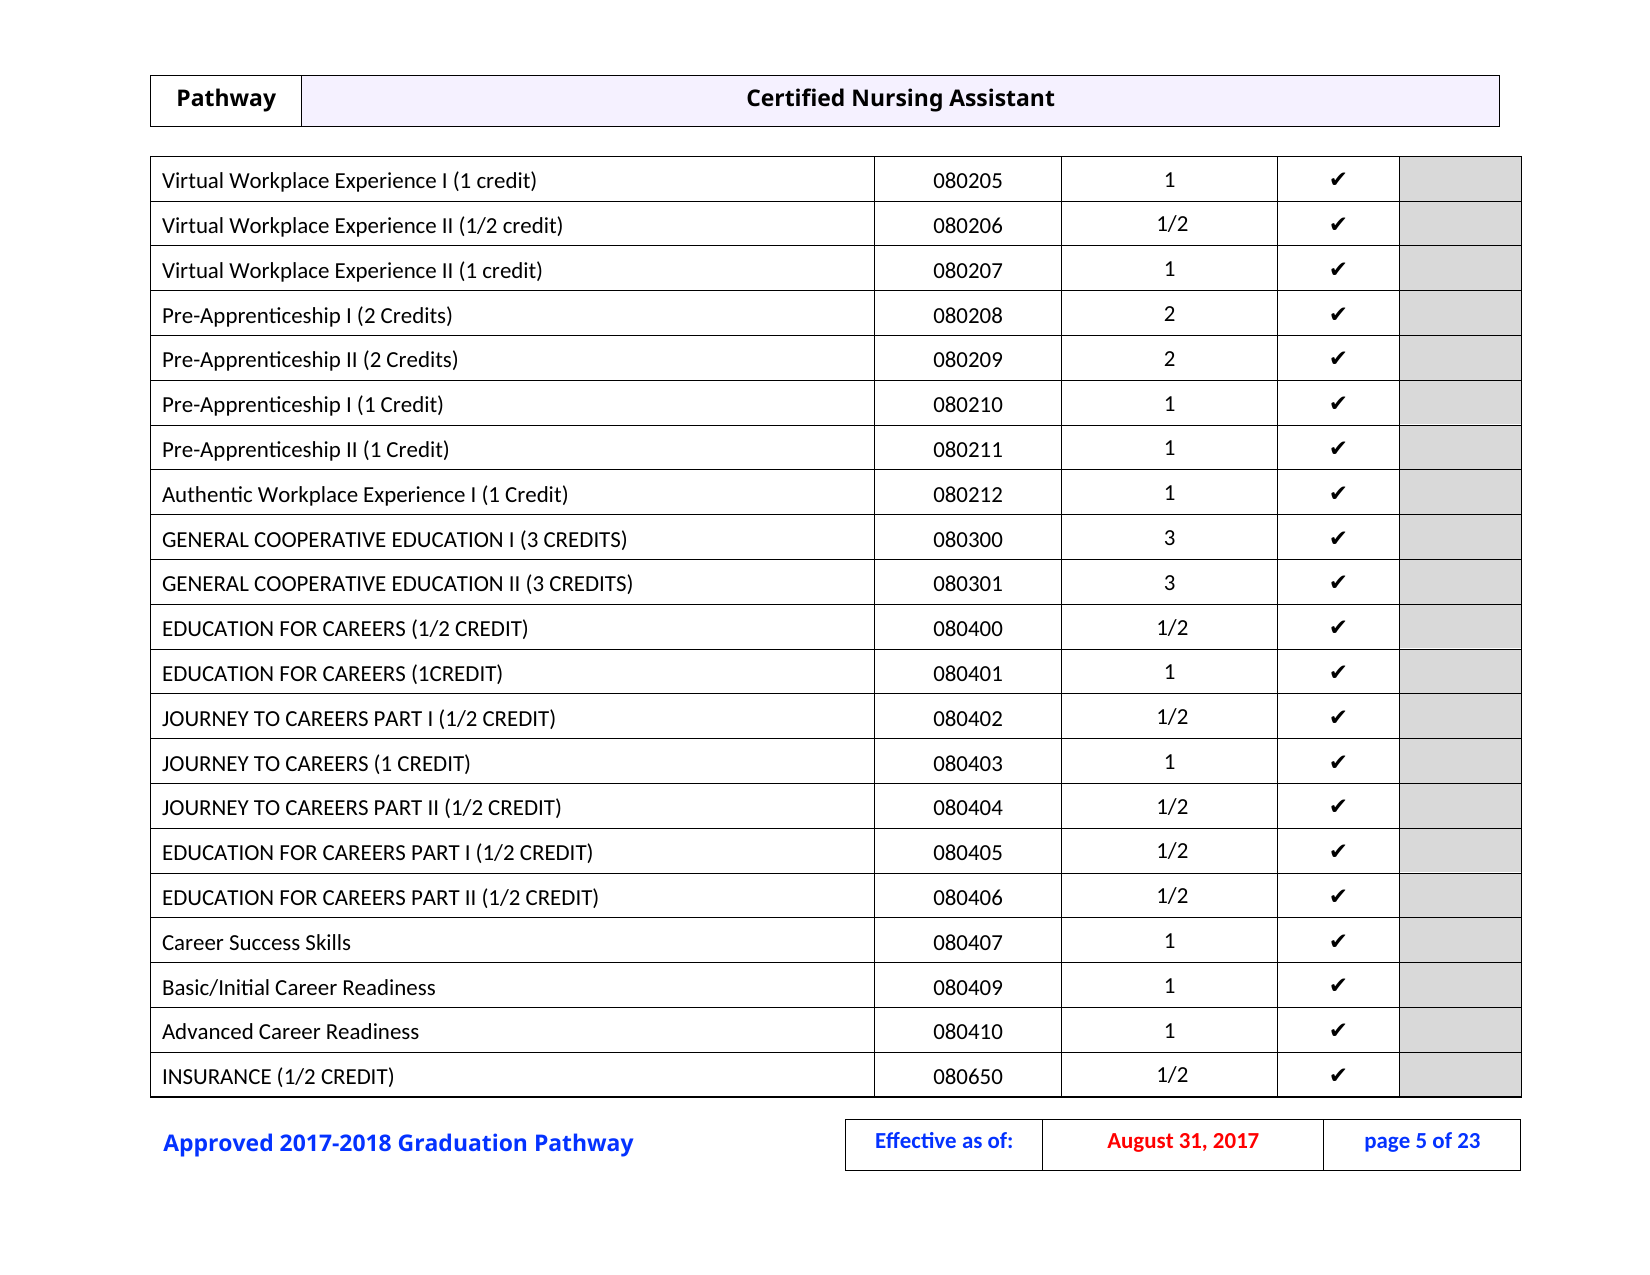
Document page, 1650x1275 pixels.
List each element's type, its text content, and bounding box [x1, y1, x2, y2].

table_cell 1 [1062, 157, 1277, 201]
table_cell ✔ [1278, 1053, 1399, 1096]
table_cell 1/2 [1062, 605, 1277, 648]
table_cell ✔ [1278, 963, 1399, 1007]
table_cell 1/2 [1062, 829, 1277, 872]
table_cell Virtual Workplace Experience II (1/2 credit) [151, 202, 874, 245]
table_cell Virtual Workplace Experience I (1 credit) [151, 157, 874, 201]
table_cell [1400, 560, 1521, 604]
table_cell [1400, 829, 1521, 872]
table_cell 080401 [875, 650, 1061, 693]
table_cell Pre-Apprenticeship I (1 Credit) [151, 381, 874, 424]
table_cell 1/2 [1062, 784, 1277, 828]
table_cell 080208 [875, 291, 1061, 335]
table_cell 080301 [875, 560, 1061, 604]
table_cell 080402 [875, 694, 1061, 738]
table_cell EDUCATION FOR CAREERS PART II (1/2 CREDIT) [151, 874, 874, 917]
table_cell ✔ [1278, 560, 1399, 604]
table_cell 1/2 [1062, 694, 1277, 738]
table_cell ✔ [1278, 605, 1399, 648]
table_cell ✔ [1278, 829, 1399, 872]
table_cell [1400, 1053, 1521, 1096]
table_cell [1400, 1008, 1521, 1052]
table_cell Basic/Initial Career Readiness [151, 963, 874, 1007]
table_cell 080209 [875, 336, 1061, 380]
table_cell 080205 [875, 157, 1061, 201]
table_cell [1400, 918, 1521, 962]
table_cell ✔ [1278, 291, 1399, 335]
table_cell 2 [1062, 336, 1277, 380]
table_cell Pre-Apprenticeship II (2 Credits) [151, 336, 874, 380]
table_cell 1 [1062, 739, 1277, 783]
table_cell Authentic Workplace Experience I (1 Credit) [151, 470, 874, 514]
table_cell [1400, 694, 1521, 738]
table_cell ✔ [1278, 918, 1399, 962]
table_cell 1/2 [1062, 202, 1277, 245]
table_cell ✔ [1278, 202, 1399, 245]
table_cell [1400, 157, 1521, 201]
table_cell EDUCATION FOR CAREERS PART I (1/2 CREDIT) [151, 829, 874, 872]
table_cell [1400, 291, 1521, 335]
table_cell ✔ [1278, 1008, 1399, 1052]
table_cell EDUCATION FOR CAREERS (1/2 CREDIT) [151, 605, 874, 648]
table_cell 080212 [875, 470, 1061, 514]
table_cell 080406 [875, 874, 1061, 917]
table_cell [1400, 202, 1521, 245]
table_cell 1 [1062, 426, 1277, 469]
table_cell 1 [1062, 918, 1277, 962]
table_cell ✔ [1278, 426, 1399, 469]
table_cell JOURNEY TO CAREERS (1 CREDIT) [151, 739, 874, 783]
table_cell [1400, 874, 1521, 917]
table_cell [1400, 470, 1521, 514]
table_cell [1400, 246, 1521, 290]
table_cell 080410 [875, 1008, 1061, 1052]
table_cell 1 [1062, 1008, 1277, 1052]
table_cell [1400, 784, 1521, 828]
table_cell 1/2 [1062, 1053, 1277, 1096]
table_cell ✔ [1278, 336, 1399, 380]
table_cell [1400, 381, 1521, 424]
table_cell 080211 [875, 426, 1061, 469]
table_cell INSURANCE (1/2 CREDIT) [151, 1053, 874, 1096]
table_cell 1 [1062, 470, 1277, 514]
table_cell Pre-Apprenticeship II (1 Credit) [151, 426, 874, 469]
table_cell 080403 [875, 739, 1061, 783]
table_cell [1400, 515, 1521, 559]
table_cell ✔ [1278, 694, 1399, 738]
table_cell [1400, 650, 1521, 693]
table_cell ✔ [1278, 739, 1399, 783]
table_cell 080409 [875, 963, 1061, 1007]
table_cell GENERAL COOPERATIVE EDUCATION II (3 CREDITS) [151, 560, 874, 604]
table_cell [1400, 963, 1521, 1007]
table_cell GENERAL COOPERATIVE EDUCATION I (3 CREDITS) [151, 515, 874, 559]
table_cell Career Success Skills [151, 918, 874, 962]
table_cell 1 [1062, 963, 1277, 1007]
table_cell EDUCATION FOR CAREERS (1CREDIT) [151, 650, 874, 693]
table_cell 3 [1062, 560, 1277, 604]
table_cell 080400 [875, 605, 1061, 648]
table_cell 080404 [875, 784, 1061, 828]
table_cell 3 [1062, 515, 1277, 559]
table_cell Virtual Workplace Experience II (1 credit) [151, 246, 874, 290]
table_cell JOURNEY TO CAREERS PART II (1/2 CREDIT) [151, 784, 874, 828]
table_cell JOURNEY TO CAREERS PART I (1/2 CREDIT) [151, 694, 874, 738]
table_cell [1400, 605, 1521, 648]
table_cell [1400, 426, 1521, 469]
table_cell 080300 [875, 515, 1061, 559]
table_cell 080407 [875, 918, 1061, 962]
table_cell 080210 [875, 381, 1061, 424]
table_cell 1 [1062, 650, 1277, 693]
table_cell 2 [1062, 291, 1277, 335]
table_cell [1400, 336, 1521, 380]
table_cell ✔ [1278, 157, 1399, 201]
table_cell ✔ [1278, 246, 1399, 290]
table_cell 080206 [875, 202, 1061, 245]
table_cell 1/2 [1062, 874, 1277, 917]
table_cell 080405 [875, 829, 1061, 872]
table_cell 1 [1062, 246, 1277, 290]
table_cell Advanced Career Readiness [151, 1008, 874, 1052]
table_cell 1 [1062, 381, 1277, 424]
table_cell ✔ [1278, 874, 1399, 917]
table_cell Pre-Apprenticeship I (2 Credits) [151, 291, 874, 335]
table_cell 080207 [875, 246, 1061, 290]
table_cell ✔ [1278, 650, 1399, 693]
table_cell ✔ [1278, 784, 1399, 828]
table_cell ✔ [1278, 381, 1399, 424]
table_cell 080650 [875, 1053, 1061, 1096]
table_cell ✔ [1278, 470, 1399, 514]
table_cell ✔ [1278, 515, 1399, 559]
table_cell [1400, 739, 1521, 783]
